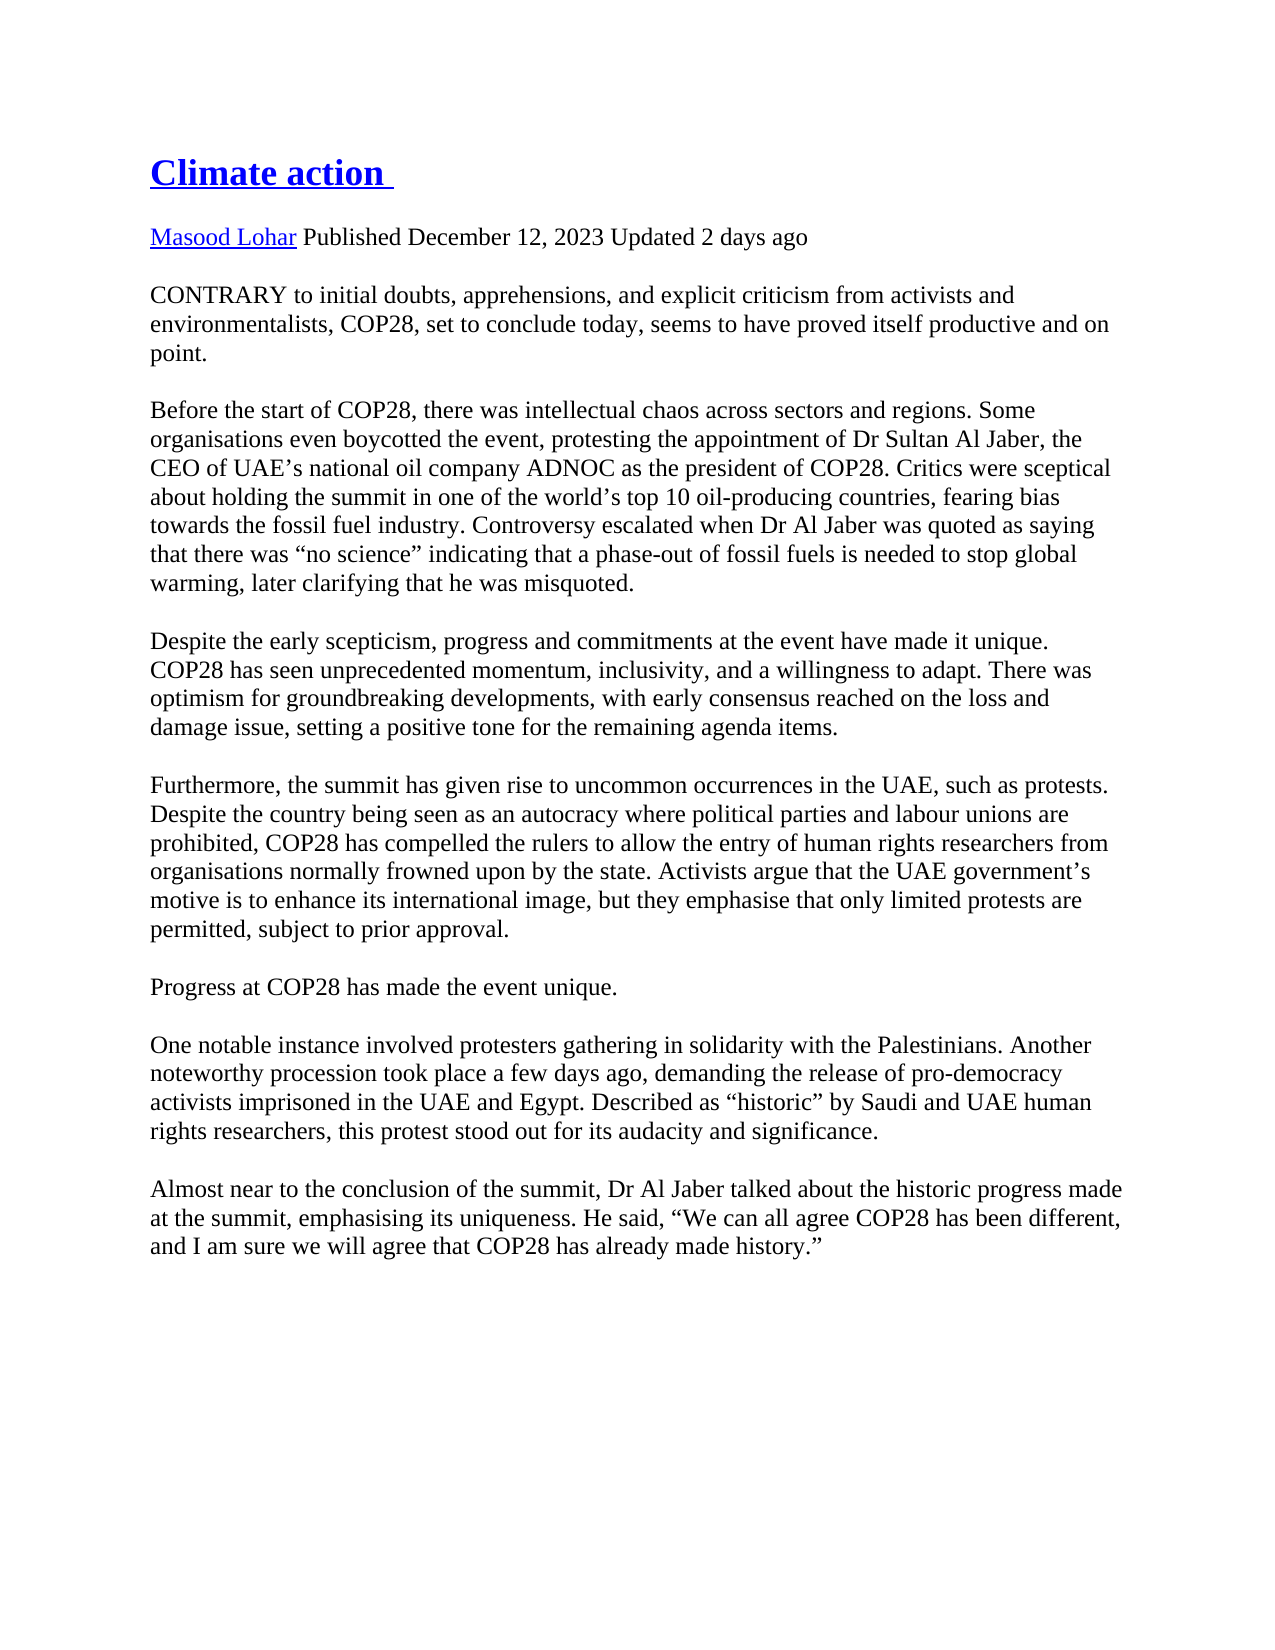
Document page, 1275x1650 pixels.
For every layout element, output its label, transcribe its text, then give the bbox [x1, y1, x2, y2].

text Despite the early scepticism, progress and commitments at the event have made it unique. COP28 has seen unprecedented momentum, inclusivity, and a willingness to adapt. There was optimism for groundbreaking developments, with early consensus reached on the loss and damage issue, setting a positive tone for the remaining agenda items. [150, 626, 1125, 741]
text CONTRARY to initial doubts, apprehensions, and explicit criticism from activists and environmentalists, COP28, set to conclude today, seems to have proved itself productive and on point. [150, 280, 1125, 366]
text Climate action [150, 150, 1125, 193]
text Almost near to the conclusion of the summit, Dr Al Jaber talked about the historic progress made at the summit, emphasising its uniqueness. He said, “We can all agree COP28 has been different, and I am sure we will agree that COP28 has already made history.” [150, 1174, 1125, 1260]
text Masood Lohar Published December 12, 2023 Updated 2 days ago [150, 222, 1125, 251]
text Progress at COP28 has made the event unique. [150, 972, 1050, 1001]
text One notable instance involved protesters gathering in solidarity with the Palestinians. Another noteworthy procession took place a few days ago, demanding the release of pro-democracy activists imprisoned in the UAE and Egypt. Described as “historic” by Saudi and UAE human rights researchers, this protest stood out for its audacity and significance. [150, 1030, 1125, 1145]
text Before the start of COP28, there was intellectual chaos across sectors and regions. Some organisations even boycotted the event, protesting the appointment of Dr Sultan Al Jaber, the CEO of UAE’s national oil company ADNOC as the president of COP28. Critics were sceptical about holding the summit in one of the world’s top 10 oil-producing countries, fearing bias towards the fossil fuel industry. Controversy escalated when Dr Al Jaber was quoted as saying that there was “no science” indicating that a phase-out of fossil fuels is needed to stop global warming, later clarifying that he was misquoted. [150, 396, 1125, 597]
text Furthermore, the summit has given rise to uncommon occurrences in the UAE, such as protests. Despite the country being seen as an autocracy where political parties and labour unions are prohibited, COP28 has compelled the rulers to allow the entry of human rights researchers from organisations normally frowned upon by the state. Activists argue that the UAE government’s motive is to enhance its international image, but they emphasise that only limited protests are permitted, subject to prior approval. [150, 770, 1125, 943]
